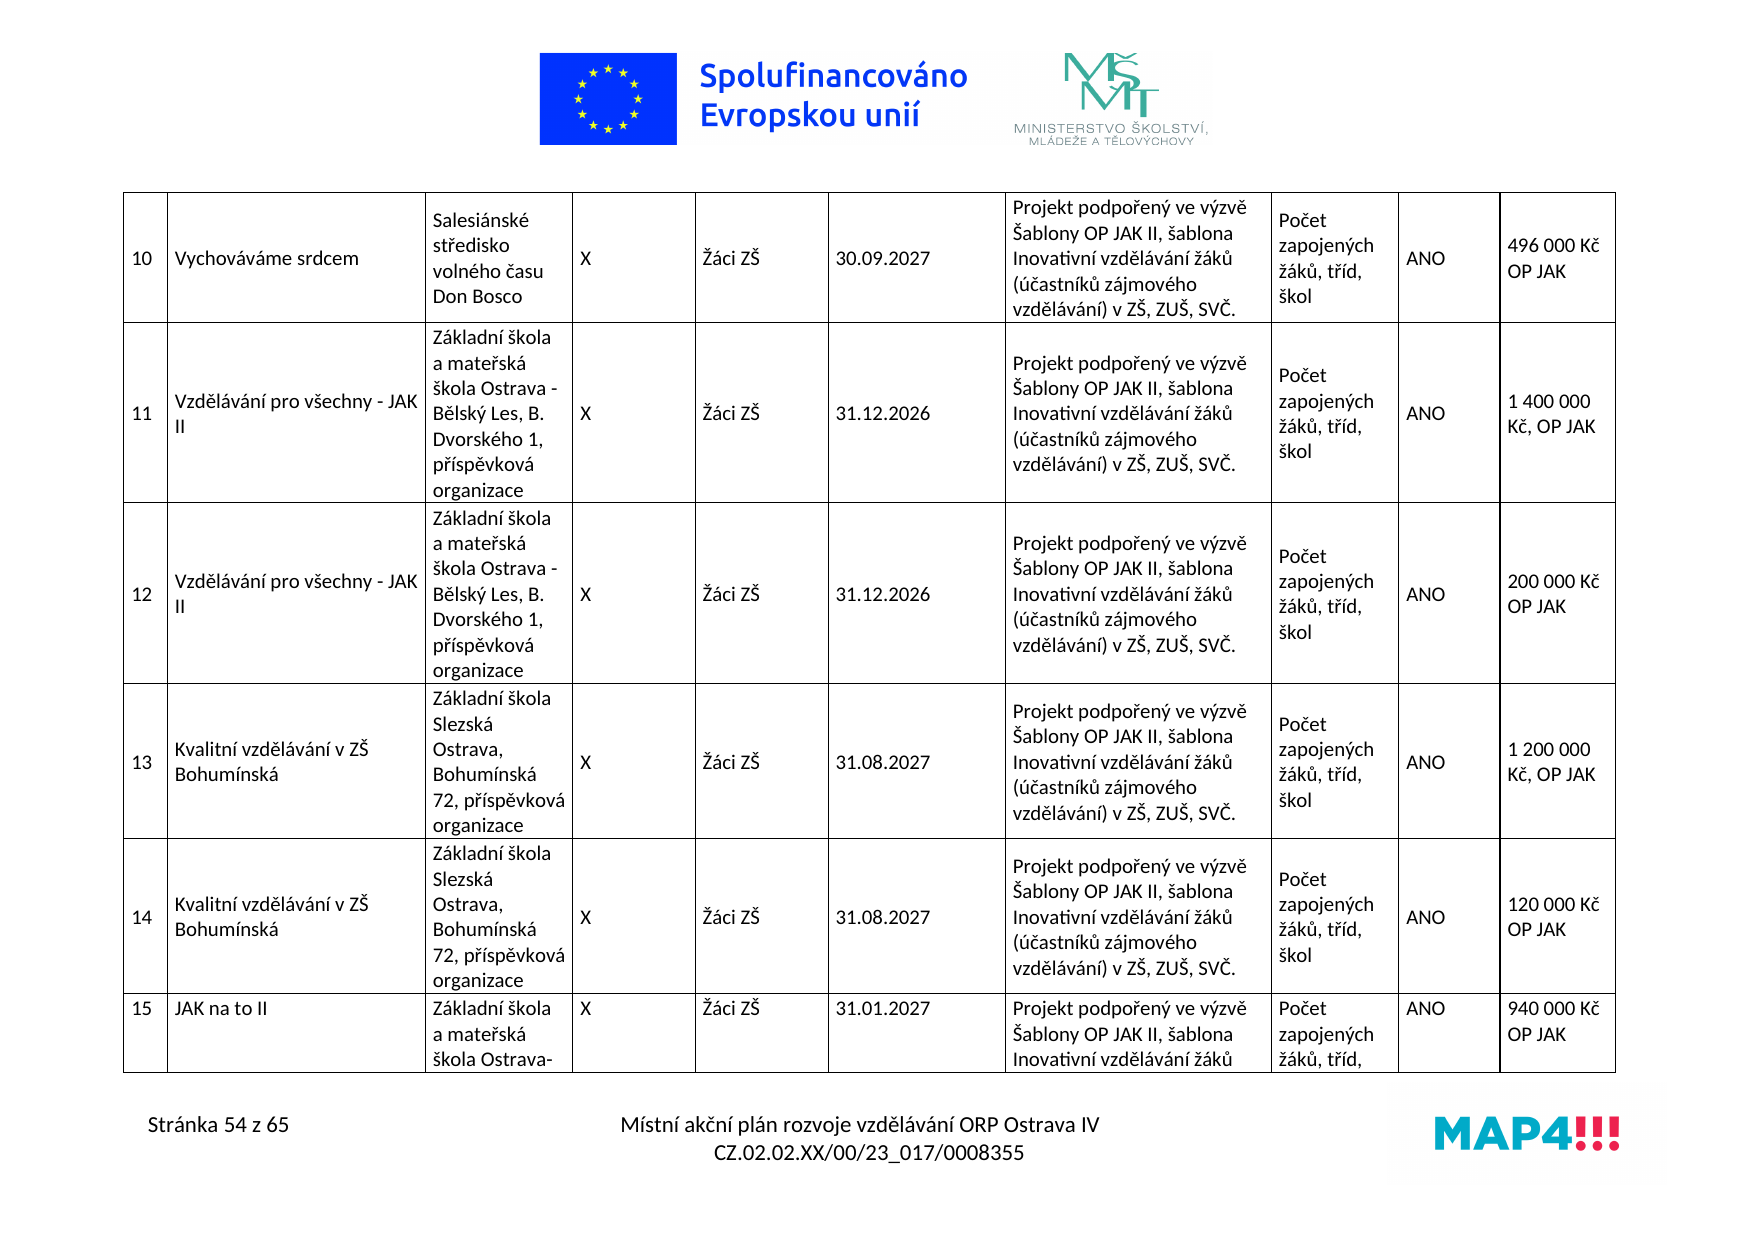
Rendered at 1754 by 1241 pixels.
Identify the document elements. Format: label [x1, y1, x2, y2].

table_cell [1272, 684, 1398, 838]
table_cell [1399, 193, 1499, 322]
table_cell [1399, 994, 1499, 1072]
picture [537, 51, 1212, 145]
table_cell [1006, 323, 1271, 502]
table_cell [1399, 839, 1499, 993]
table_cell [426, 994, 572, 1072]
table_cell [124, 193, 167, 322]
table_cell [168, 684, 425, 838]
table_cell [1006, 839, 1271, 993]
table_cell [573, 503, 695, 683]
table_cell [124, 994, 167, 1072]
picture [1386, 1082, 1668, 1185]
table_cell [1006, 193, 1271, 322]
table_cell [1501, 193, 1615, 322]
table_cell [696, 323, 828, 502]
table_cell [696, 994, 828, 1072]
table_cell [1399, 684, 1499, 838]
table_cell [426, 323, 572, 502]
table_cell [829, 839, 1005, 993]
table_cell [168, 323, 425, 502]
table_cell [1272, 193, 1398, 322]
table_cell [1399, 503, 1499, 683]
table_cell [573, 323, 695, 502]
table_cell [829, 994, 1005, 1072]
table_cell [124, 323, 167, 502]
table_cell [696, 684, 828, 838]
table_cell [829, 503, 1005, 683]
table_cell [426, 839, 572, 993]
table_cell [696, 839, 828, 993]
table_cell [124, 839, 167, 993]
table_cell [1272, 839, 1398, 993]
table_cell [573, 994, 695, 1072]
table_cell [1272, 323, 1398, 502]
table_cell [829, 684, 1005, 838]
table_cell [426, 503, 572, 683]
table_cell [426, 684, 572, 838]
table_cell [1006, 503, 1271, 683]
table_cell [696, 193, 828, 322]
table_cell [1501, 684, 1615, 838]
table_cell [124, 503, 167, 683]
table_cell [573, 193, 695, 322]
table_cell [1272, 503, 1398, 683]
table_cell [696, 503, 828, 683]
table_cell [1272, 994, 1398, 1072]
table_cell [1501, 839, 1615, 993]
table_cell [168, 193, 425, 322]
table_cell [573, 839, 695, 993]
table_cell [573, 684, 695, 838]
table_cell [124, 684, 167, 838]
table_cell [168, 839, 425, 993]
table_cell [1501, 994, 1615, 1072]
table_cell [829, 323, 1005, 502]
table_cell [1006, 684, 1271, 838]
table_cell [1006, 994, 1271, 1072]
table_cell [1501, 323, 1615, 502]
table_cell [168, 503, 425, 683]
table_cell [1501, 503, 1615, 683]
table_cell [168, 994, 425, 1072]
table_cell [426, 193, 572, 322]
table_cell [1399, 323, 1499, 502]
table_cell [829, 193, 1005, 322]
